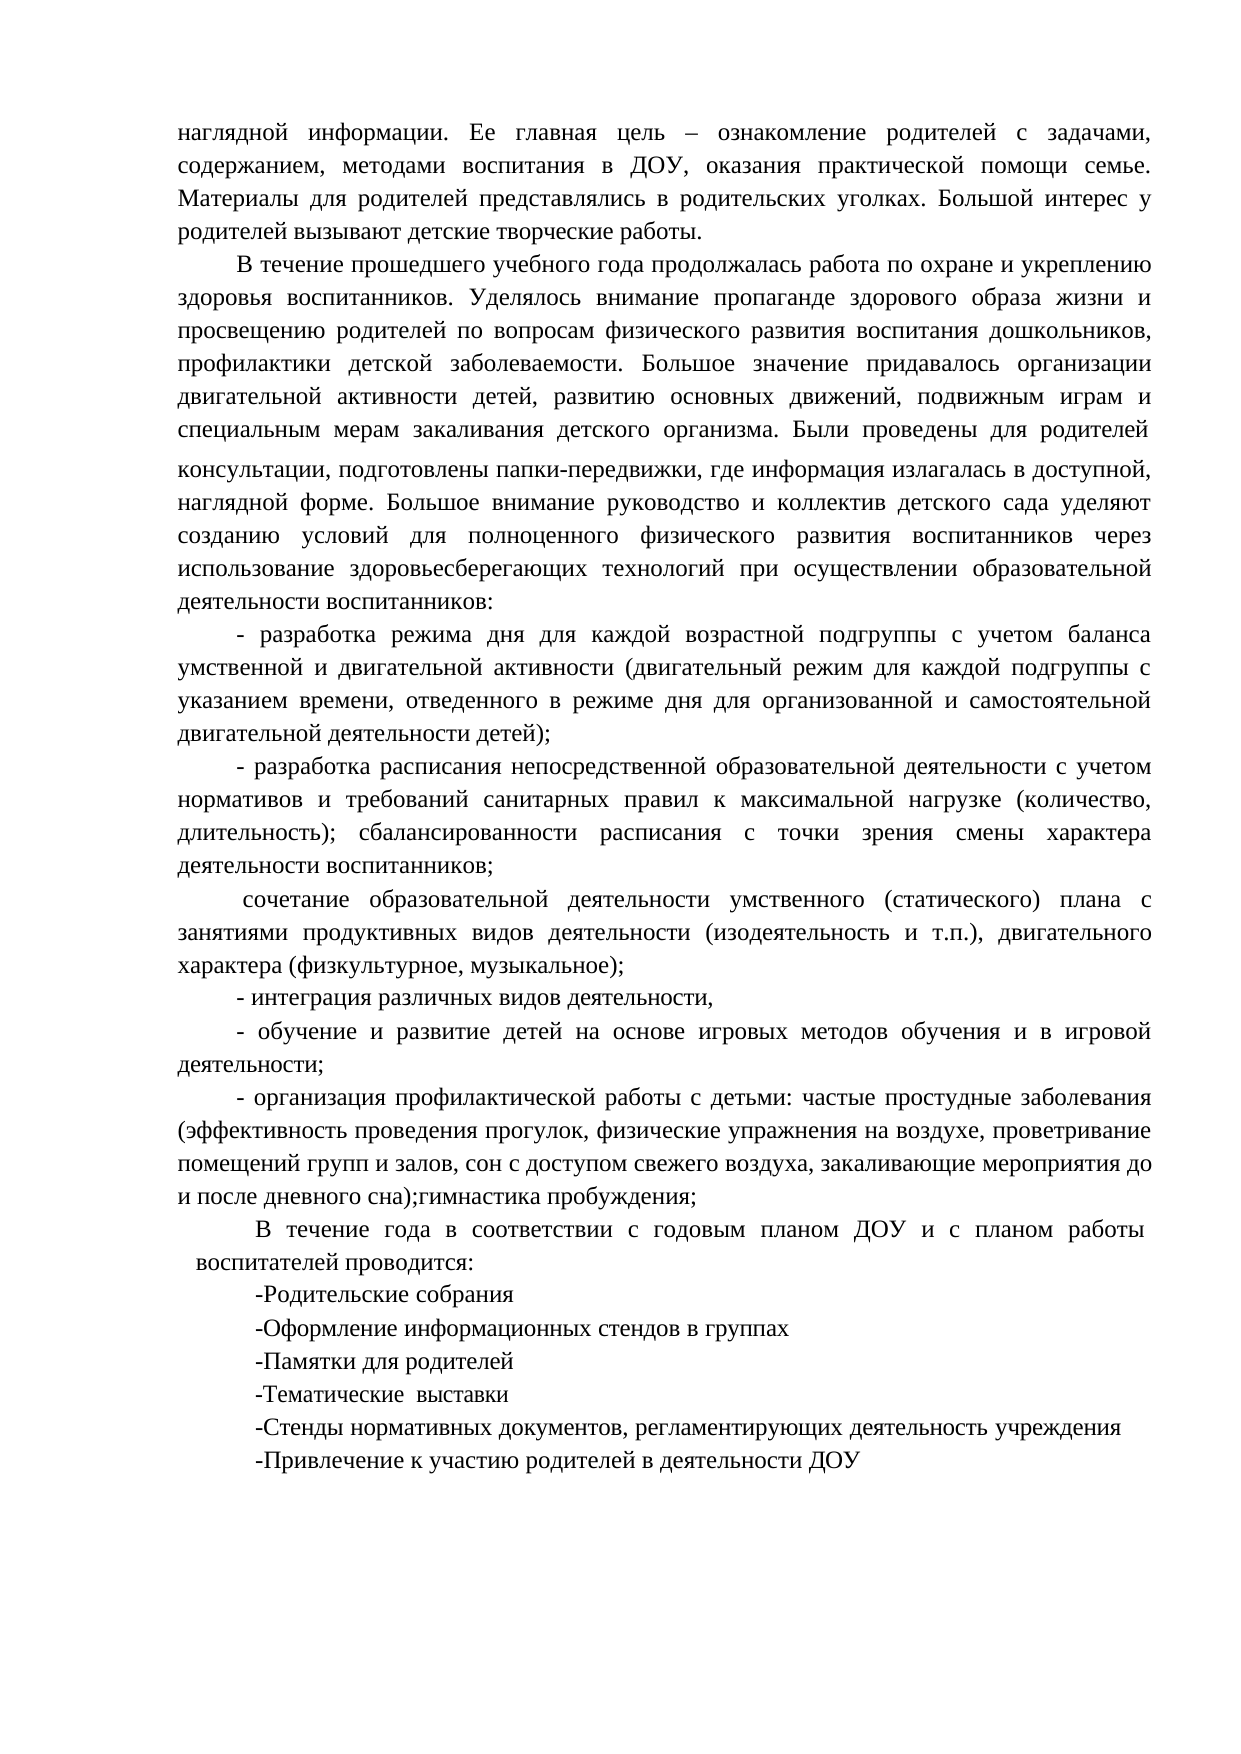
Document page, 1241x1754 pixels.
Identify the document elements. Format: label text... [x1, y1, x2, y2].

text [177, 117, 1152, 244]
text -Тематические выставки [255, 1379, 1209, 1408]
list обучение и развитие детей на основе игровых методов обучения и в игровой деятельности; [177, 1016, 1152, 1077]
text -Стенды нормативных документов, регламентирующих деятельность учреждения [255, 1412, 1209, 1441]
list организация профилактической работы с детьми: частые простудные заболевания (эффективность проведения прогулок, физические упражнения на воздухе, проветривание помещений групп и залов, сон с доступом свежего воздуха, закаливающие мероприятия до и после дневного сна);гимнастика пробуждения; [177, 1082, 1152, 1209]
list разработка режима дня для каждой возрастной подгруппы с учетом баланса умственной и двигательной активности (двигательный режим для каждой подгруппы с указанием времени, отведенного в режиме дня для организованной и самостоятельной двигательной деятельности детей); [177, 619, 1152, 747]
text В течение года в соответствии с годовым планом ДОУ и с планом работы воспитателей проводится: [196, 1214, 1209, 1276]
text -Родительские собрания [255, 1280, 1209, 1308]
text консультации, подготовлены папки-передвижки, где информация излагалась в доступной, наглядной форме. Большое внимание руководство и коллектив детского сада уделяют созданию условий для полноценного физического развития воспитанников через использование здоровьесберегающих технологий при осуществлении образовательной деятельности воспитанников: [177, 454, 1152, 615]
list разработка расписания непосредственной образовательной деятельности с учетом нормативов и требований санитарных правил к максимальной нагрузке (количество, длительность); сбалансированности расписания с точки зрения смены характера деятельности воспитанников; [177, 751, 1152, 879]
text В течение прошедшего учебного года продолжалась работа по охране и укреплению здоровья воспитанников. Уделялось внимание пропаганде здорового образа жизни и просвещению родителей по вопросам физического развития воспитания дошкольников, профилактики детской заболеваемости. Большое значение придавалось организации двигательной активности детей, развитию основных движений, подвижным играм и специальным мерам закаливания детского организма. Были проведены для родителей [177, 249, 1152, 443]
text -Привлечение к участию родителей в деятельности ДОУ [255, 1445, 1209, 1474]
text сочетание образовательной деятельности умственного (статического) плана с занятиями продуктивных видов деятельности (изодеятельность и т.п.), двигательного характера (физкультурное, музыкальное); [177, 884, 1153, 978]
list интеграция различных видов деятельности, [236, 983, 1209, 1011]
text -Памятки для родителей [255, 1346, 1209, 1375]
text -Оформление информационных стендов в группах [255, 1313, 1209, 1342]
